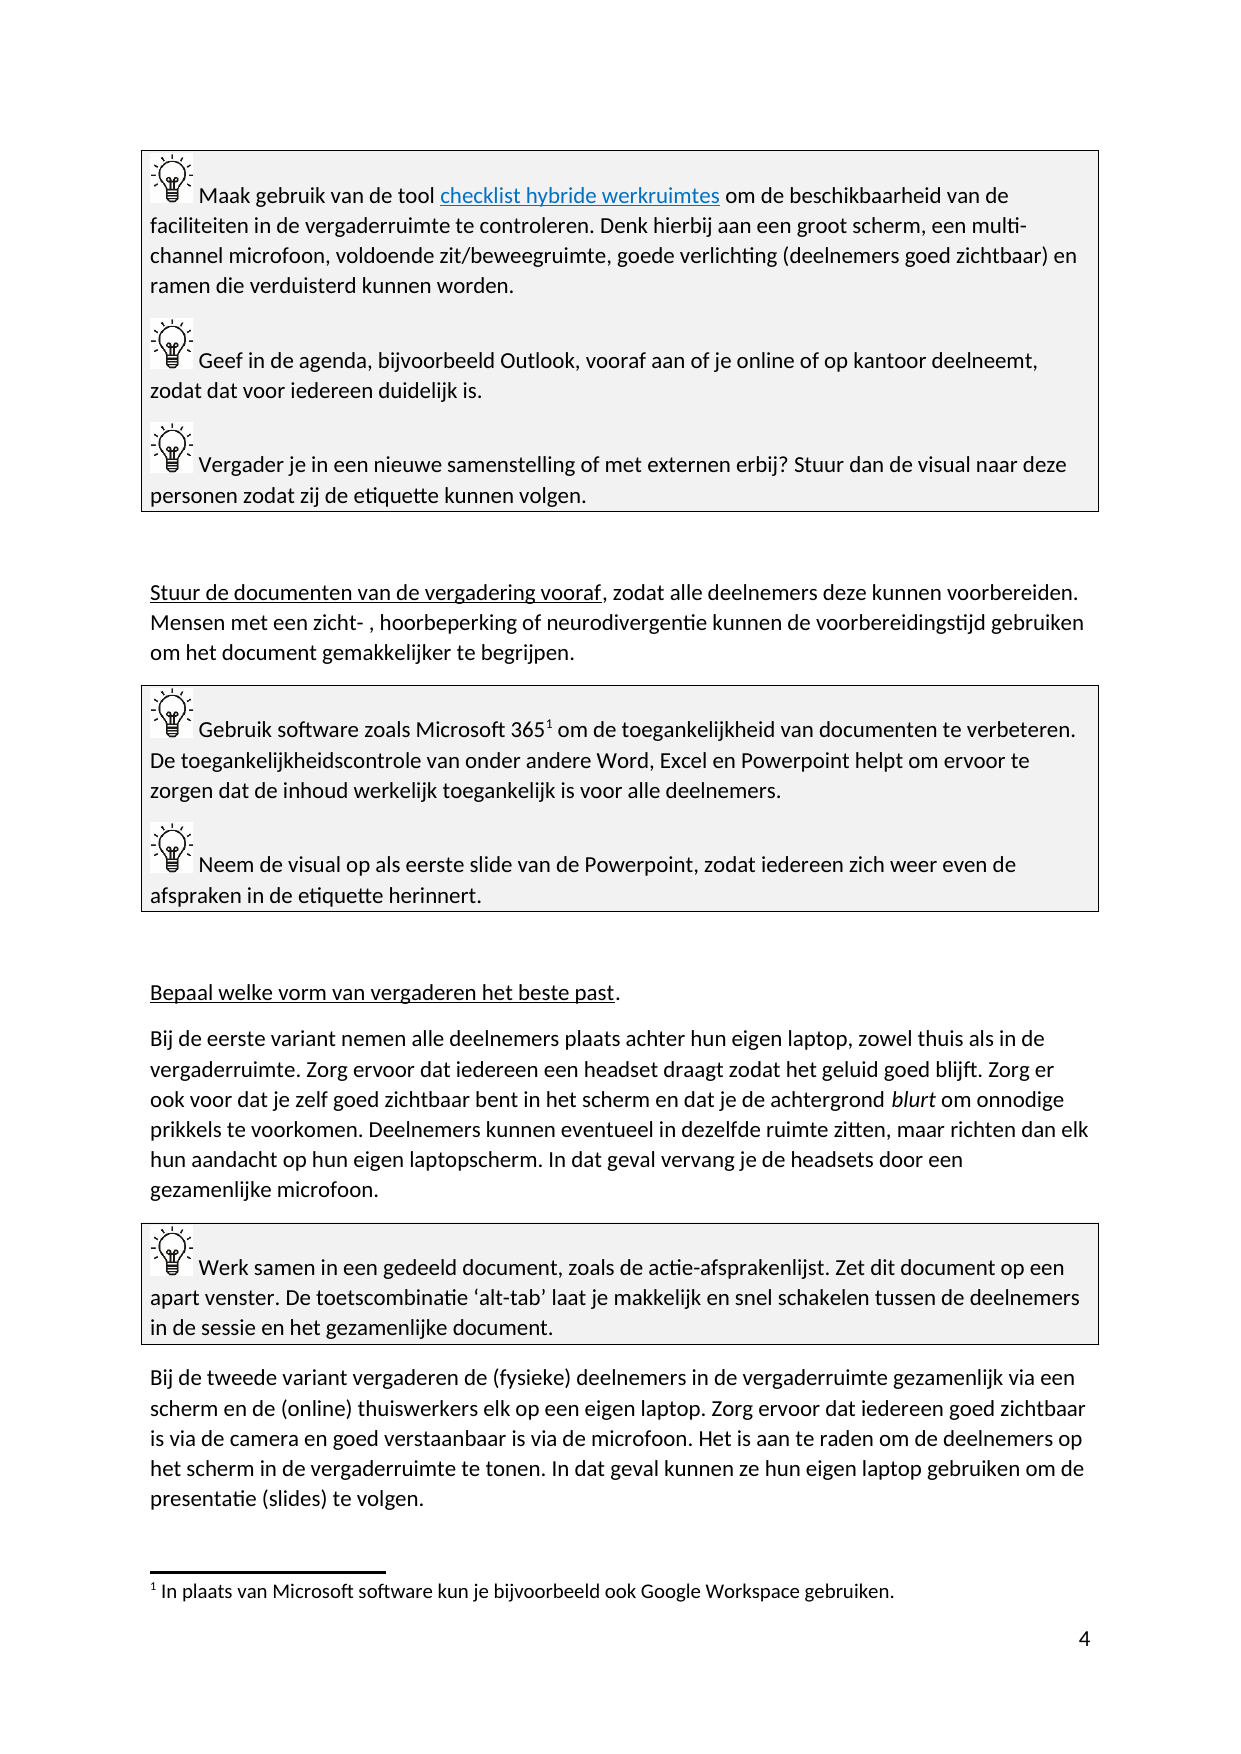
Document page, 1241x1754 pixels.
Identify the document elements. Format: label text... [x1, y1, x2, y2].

picture [150, 422, 194, 473]
text Maak gebruik van de tool checklist hybride werkruimtes om de beschikbaarheid van de faciliteiten in de vergaderruimte te controleren. Denk hierbij aan een groot scherm, een multi-channel microfoon, voldoende zit/beweegruimte, goede verlichting (deelnemers goed zichtbaar) en ramen die verduisterd kunnen worden. [142, 151, 1098, 299]
text Gebruik software zoals Microsoft 365 om de toegankelijkheid van documenten te verbeteren. De toegankelijkheidscontrole van onder andere Word, Excel en Powerpoint helpt om ervoor te zorgen dat de inhoud werkelijk toegankelijk is voor alle deelnemers. [142, 686, 1098, 804]
text Bij de eerste variant nemen alle deelnemers plaats achter hun eigen laptop, zowel thuis als in de vergaderruimte. Zorg ervoor dat iedereen een headset draagt zodat het geluid goed blijft. Zorg er ook voor dat je zelf goed zichtbaar bent in het scherm en dat je de achtergrond blurt om onnodige prikkels te voorkomen. Deelnemers kunnen eventueel in dezelfde ruimte zitten, maar richten dan elk hun aandacht op hun eigen laptopscherm. In dat geval vervang je de headsets door een gezamenlijke microfoon. [150, 1024, 1090, 1203]
text Werk samen in een gedeeld document, zoals de actie-afsprakenlijst. Zet dit document op een apart venster. De toetscombinatie ‘alt-tab’ laat je makkelijk en snel schakelen tussen de deelnemers in de sessie en het gezamenlijke document. [142, 1224, 1098, 1344]
text Geef in de agenda, bijvoorbeeld Outlook, vooraf aan of je online of op kantoor deelneemt, zodat dat voor iedereen duidelijk is. [142, 315, 1098, 404]
picture [150, 153, 194, 203]
picture [150, 688, 194, 738]
text Vergader je in een nieuwe samenstelling of met externen erbij? Stuur dan de visual naar deze personen zodat zij de etiquette kunnen volgen. [142, 420, 1098, 511]
picture [150, 1225, 194, 1276]
text Neem de visual op als eerste slide van de Powerpoint, zodat iedereen zich weer even de afspraken in de etiquette herinnert. [142, 820, 1098, 911]
picture [150, 822, 194, 873]
text Bepaal welke vorm van vergaderen het beste past. [150, 978, 1090, 1006]
text Bij de tweede variant vergaderen de (fysieke) deelnemers in de vergaderruimte gezamenlijk via een scherm en de (online) thuiswerkers elk op een eigen laptop. Zorg ervoor dat iedereen goed zichtbaar is via de camera en goed verstaanbaar is via de microfoon. Het is aan te raden om de deelnemers op het scherm in de vergaderruimte te tonen. In dat geval kunnen ze hun eigen laptop gebruiken om de presentatie (slides) te volgen. [150, 1363, 1090, 1512]
text Stuur de documenten van de vergadering vooraf, zodat alle deelnemers deze kunnen voorbereiden. Mensen met een zicht- , hoorbeperking of neurodivergentie kunnen de voorbereidingstijd gebruiken om het document gemakkelijker te begrijpen. [150, 578, 1090, 666]
picture [150, 318, 194, 369]
